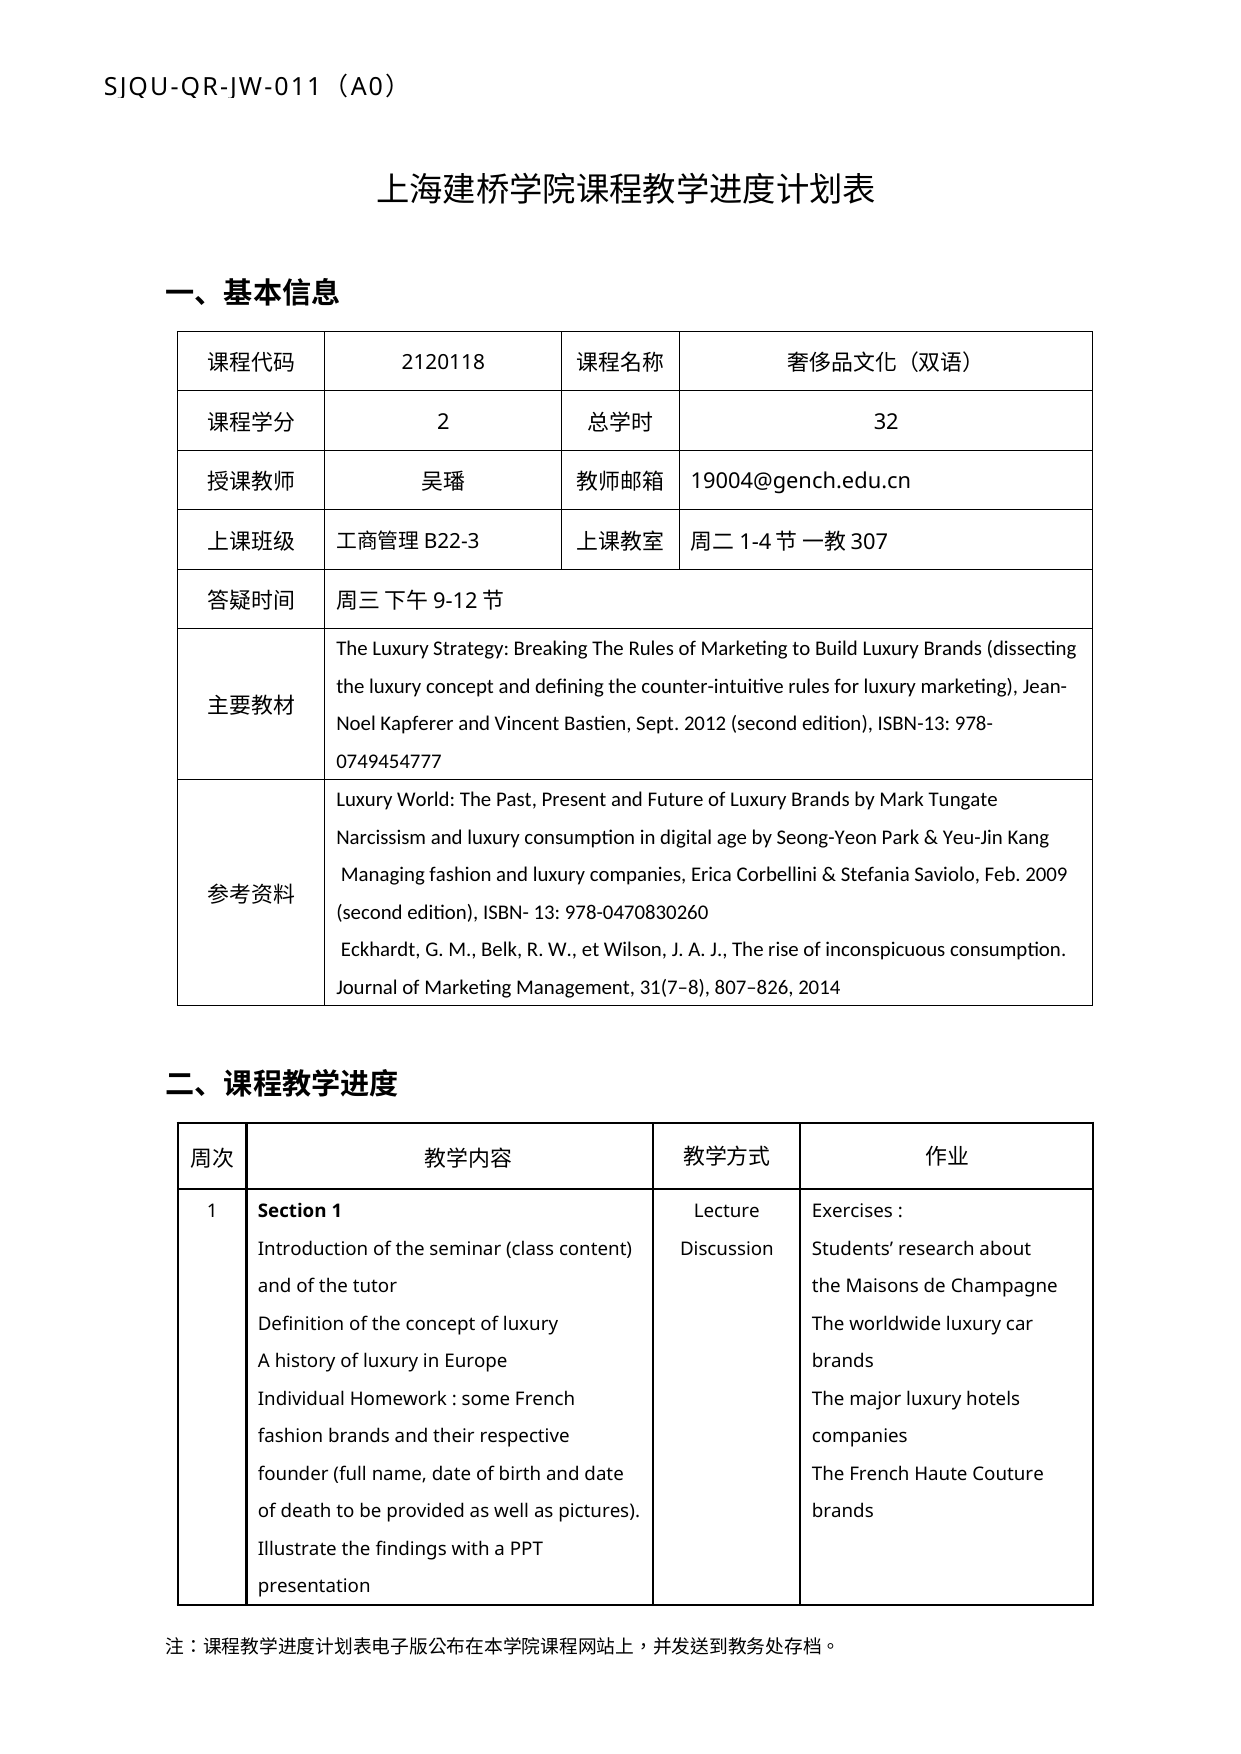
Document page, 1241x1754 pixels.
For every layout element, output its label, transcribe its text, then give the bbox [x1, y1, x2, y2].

table_cell 周二 1-4节 一教307 [680, 510, 1092, 569]
table_cell 主要教材 [178, 629, 324, 779]
table_cell 周三 下午9-12节 [325, 570, 1092, 628]
table_cell 吴璠 [325, 451, 561, 509]
table_cell 答疑时间 [178, 570, 324, 628]
table_header 2120118 [325, 332, 561, 390]
table_cell 总学时 [562, 391, 679, 450]
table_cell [801, 1190, 1092, 1604]
text 上海建桥学院课程教学进度计划表 [165, 163, 1087, 211]
table_cell 2 [325, 391, 561, 450]
table_header 奢侈品文化（双语） [680, 332, 1092, 390]
table_cell 32 [680, 391, 1092, 450]
text 二、课程教学进度 [165, 1061, 1087, 1103]
table_cell Luxury World: The Past, Present and Future of Luxury Brands by Mark Tungate Narcissism and luxury consumption in digital age by Seong-Yeon Park & Yeu-Jin Kang Managing fashion and luxury companies, Erica Corbellini & Stefania Saviolo, Feb. 2009 (second edition), ISBN- 13: 978-0470830260 Eckhardt, G. M., Belk, R. W., et Wilson, J. A. J., The rise of inconspicuous consumption. Journal of Marketing Management, 31(7–8), 807–826, 2014 [325, 780, 1092, 1005]
table_cell 上课班级 [178, 510, 324, 569]
table_header 作业 [801, 1124, 1092, 1188]
table_header 课程名称 [562, 332, 679, 390]
text 一、基本信息 [165, 270, 1087, 312]
table_cell 上课教室 [562, 510, 679, 569]
table_cell 19004@gench.edu.cn [680, 451, 1092, 509]
table_header 教学方式 [654, 1124, 799, 1188]
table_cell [248, 1190, 652, 1604]
table_cell 教师邮箱 [562, 451, 679, 509]
table_header 周次 [179, 1124, 245, 1188]
table_cell The Luxury Strategy: Breaking The Rules of Marketing to Build Luxury Brands (dissecting the luxury concept and defining the counter-intuitive rules for luxury marketing), Jean-Noel Kapferer and Vincent Bastien, Sept. 2012 (second edition), ISBN-13: 978-0749454777 [325, 629, 1092, 779]
table_cell 课程学分 [178, 391, 324, 450]
table_cell 工商管理B22-3 [325, 510, 561, 569]
table_cell Lecture Discussion [654, 1190, 799, 1604]
table_cell 授课教师 [178, 451, 324, 509]
table_cell 参考资料 [178, 780, 324, 1005]
table_cell 1 [179, 1190, 245, 1604]
table_header 教学内容 [248, 1124, 652, 1188]
table_header 课程代码 [178, 332, 324, 390]
